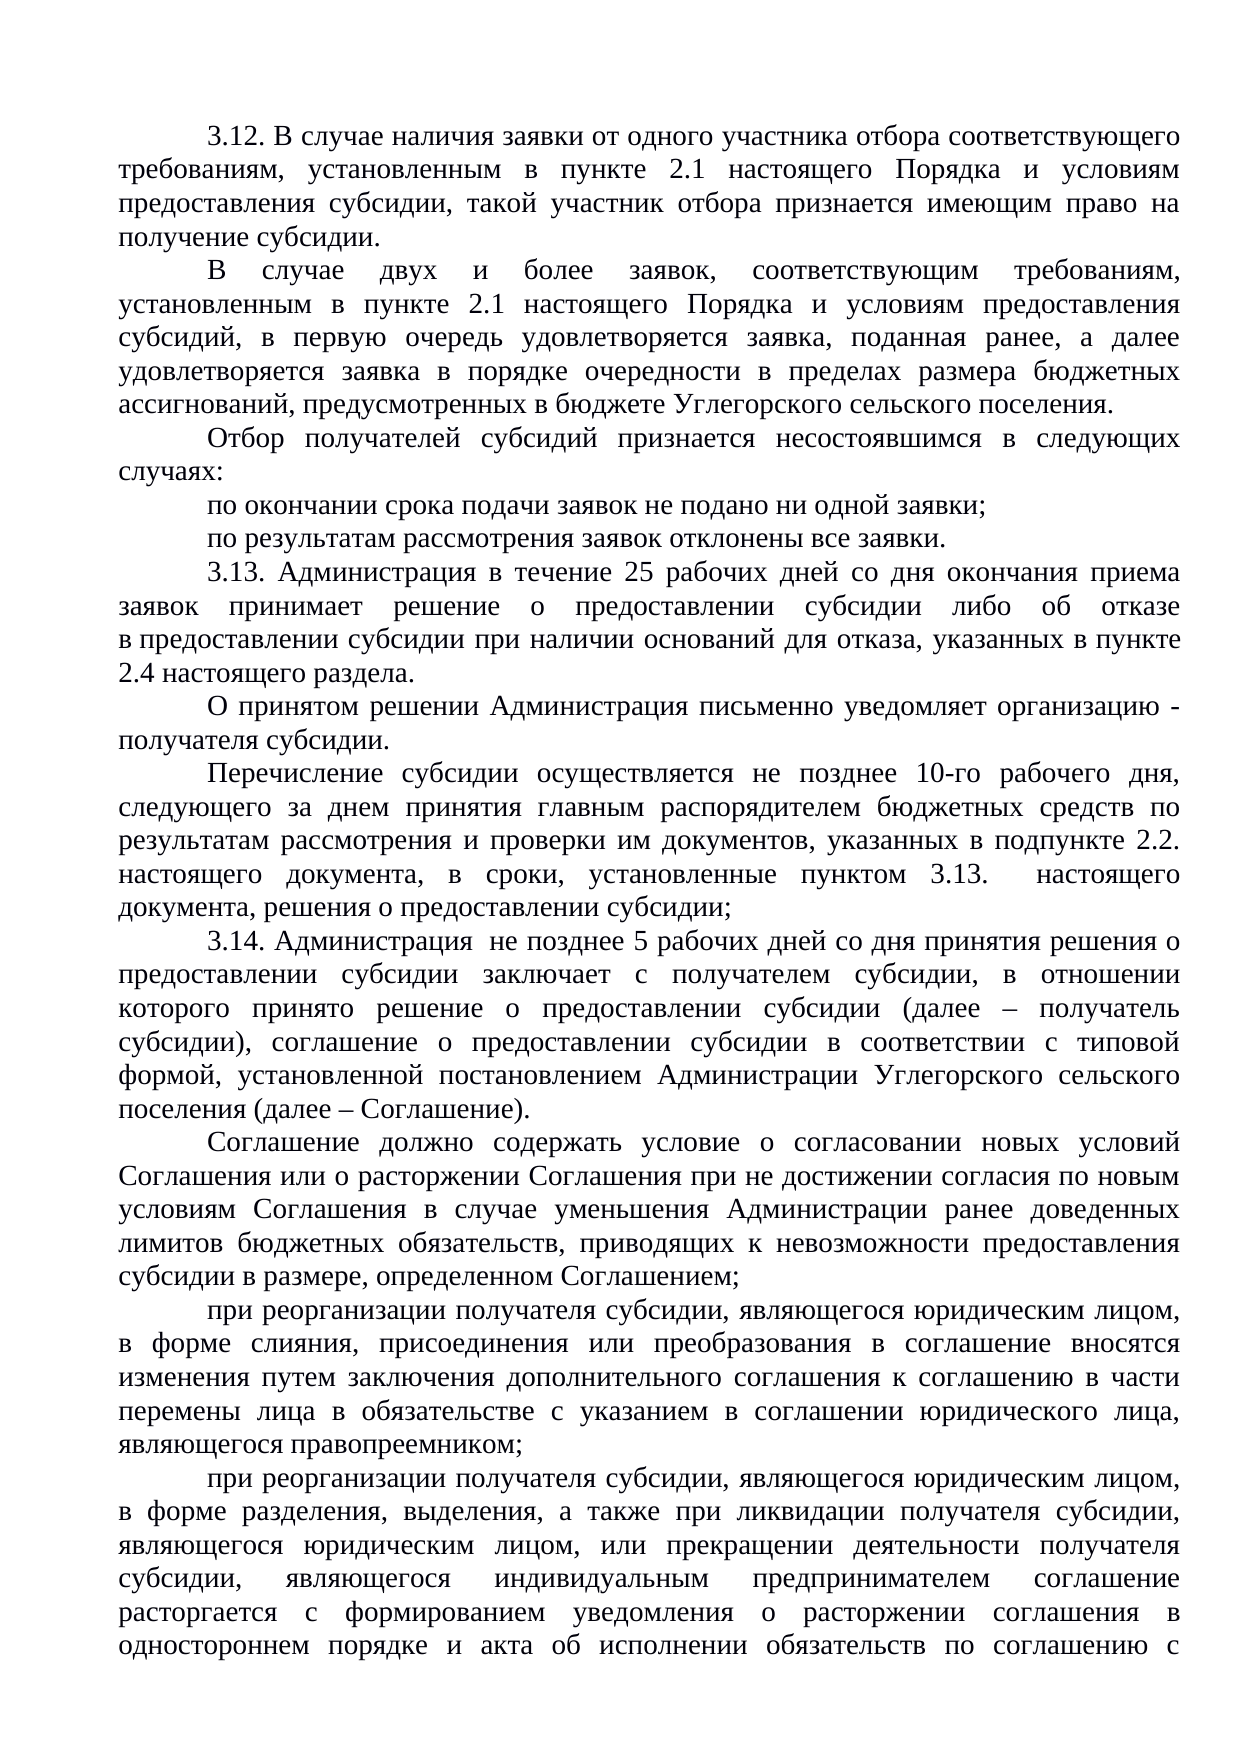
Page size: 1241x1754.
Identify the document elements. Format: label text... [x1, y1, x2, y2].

text 3.12. В случае наличия заявки от одного участника отбора соответствующего требованиям, установленным в пункте 2.1 настоящего Порядка и условиям предоставления субсидии, такой участник отбора признается имеющим право на получение субсидии. [118, 118, 1181, 252]
text Перечисление субсидии осуществляется не позднее 10-го рабочего дня, следующего за днем принятия главным распорядителем бюджетных средств по результатам рассмотрения и проверки им документов, указанных в подпункте 2.2. настоящего документа, в сроки, установленные пунктом 3.13. настоящего документа, решения о предоставлении субсидии; [118, 755, 1181, 923]
text при реорганизации получателя субсидии, являющегося юридическим лицом, в форме слияния, присоединения или преобразования в соглашение вносятся изменения путем заключения дополнительного соглашения к соглашению в части перемены лица в обязательстве с указанием в соглашении юридического лица, являющегося правопреемником; [118, 1292, 1181, 1460]
text В случае двух и более заявок, соответствующим требованиям, установленным в пункте 2.1 настоящего Порядка и условиям предоставления субсидий, в первую очередь удовлетворяется заявка, поданная ранее, а далее удовлетворяется заявка в порядке очередности в пределах размера бюджетных ассигнований, предусмотренных в бюджете Углегорского сельского поселения. [118, 252, 1181, 420]
text Соглашение должно содержать условие о согласовании новых условий Соглашения или о расторжении Соглашения при не достижении согласия по новым условиям Соглашения в случае уменьшения Администрации ранее доведенных лимитов бюджетных обязательств, приводящих к невозможности предоставления субсидии в размере, определенном Соглашением; [118, 1124, 1181, 1292]
text Отбор получателей субсидий признается несостоявшимся в следующих случаях: [118, 420, 1181, 487]
text 3.13. Администрация в течение 25 рабочих дней со дня окончания приема заявок принимает решение о предоставлении субсидии либо об отказе в предоставлении субсидии при наличии оснований для отказа, указанных в пункте 2.4 настоящего раздела. [118, 554, 1181, 688]
text О принятом решении Администрация письменно уведомляет организацию - получателя субсидии. [118, 688, 1181, 755]
text по окончании срока подачи заявок не подано ни одной заявки; [118, 487, 1181, 521]
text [118, 1460, 1181, 1661]
text 3.14. Администрация не позднее 5 рабочих дней со дня принятия решения о предоставлении субсидии заключает с получателем субсидии, в отношении которого принято решение о предоставлении субсидии (далее – получатель субсидии), соглашение о предоставлении субсидии в соответствии с типовой формой, установленной постановлением Администрации Углегорского сельского поселения (далее – Соглашение). [118, 923, 1181, 1124]
text по результатам рассмотрения заявок отклонены все заявки. [118, 521, 1181, 554]
